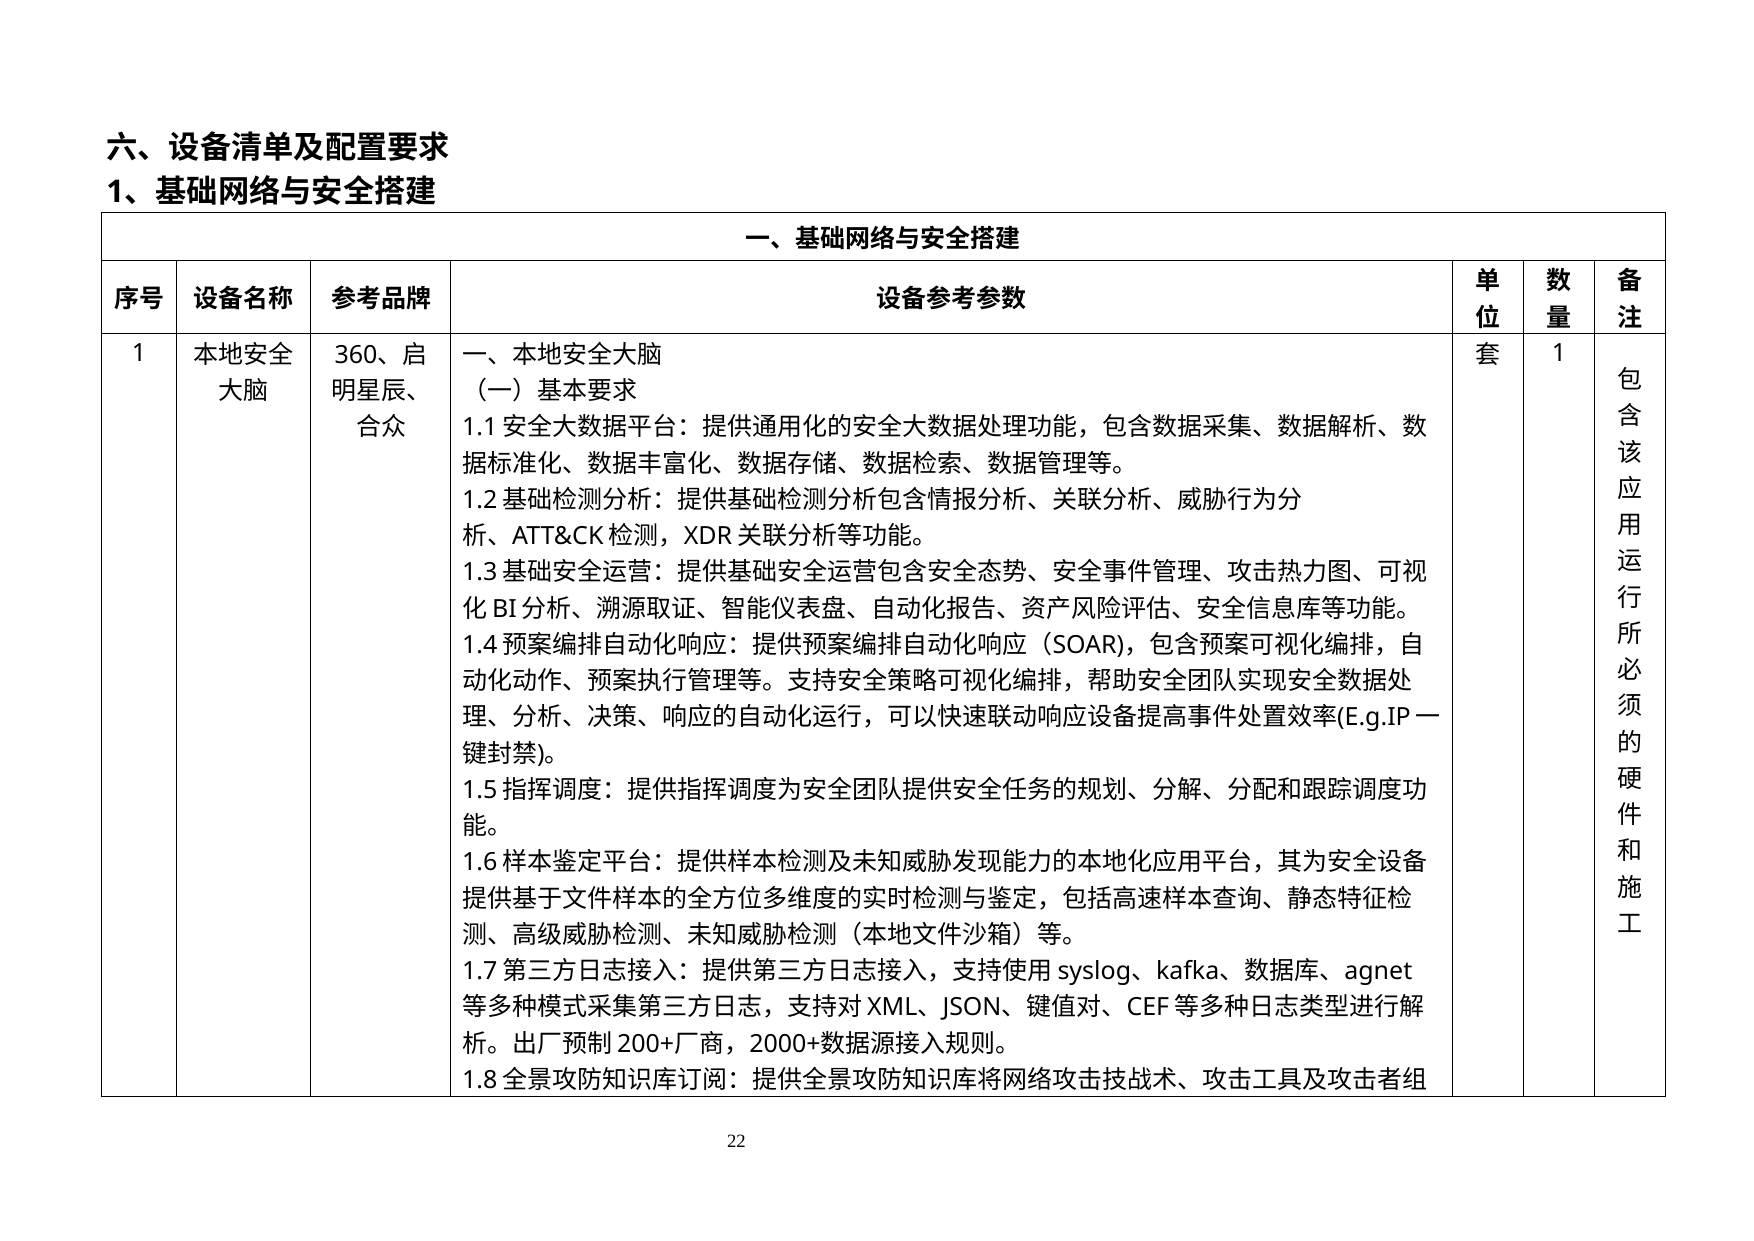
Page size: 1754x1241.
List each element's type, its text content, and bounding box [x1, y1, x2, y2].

list 设备清单及配置要求 [106, 125, 1648, 166]
table_cell 设备名称 [177, 261, 310, 333]
table_cell 单位 [1453, 261, 1523, 333]
table_cell 包含该应用运行所必须的硬件和施工 [1595, 334, 1665, 1096]
table_cell 数量 [1524, 261, 1594, 333]
table_cell 360、启明星辰、合众 [311, 334, 450, 1096]
table_cell 参考品牌 [311, 261, 450, 333]
table_cell 设备参考参数 [451, 261, 1452, 333]
table_cell 本地安全大脑 [177, 334, 310, 1096]
text 1、基础网络与安全搭建 [106, 166, 1648, 212]
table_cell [451, 334, 1452, 1096]
table_cell 备注 [1595, 261, 1665, 333]
table_cell 1 [1524, 334, 1594, 1096]
table_cell 套 [1453, 334, 1523, 1096]
table_cell 序号 [102, 261, 176, 333]
table_cell 1 [102, 334, 176, 1096]
table_header 一、基础网络与安全搭建 [102, 213, 1665, 260]
